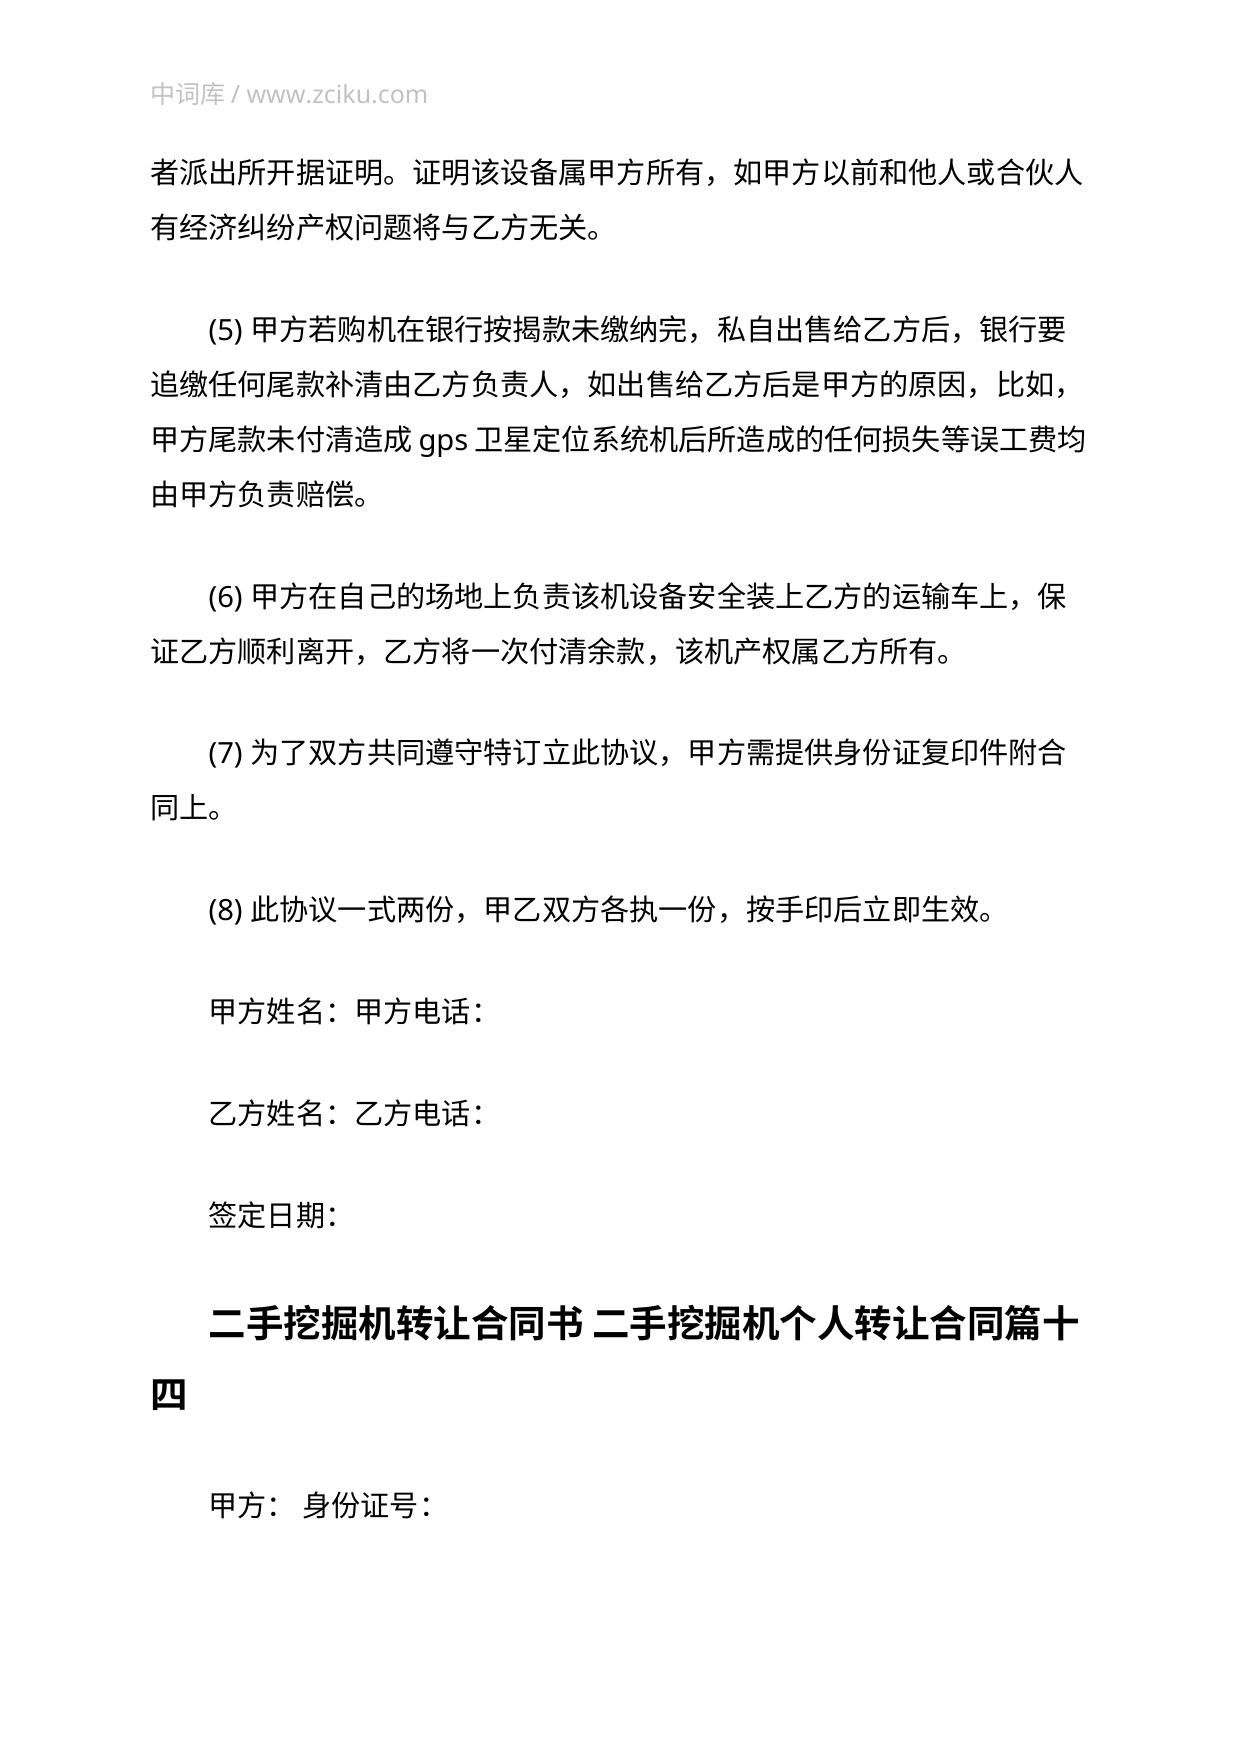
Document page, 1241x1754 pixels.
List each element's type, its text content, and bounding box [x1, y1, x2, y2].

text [150, 150, 1090, 247]
text (7) 为了双方共同遵守特订立此协议，甲方需提供身份证复印件附合同上。 [150, 730, 1090, 827]
text 二手挖掘机转让合同书 二手挖掘机个人转让合同篇十四 [150, 1294, 1090, 1419]
text 签定日期： [150, 1192, 1090, 1235]
text 乙方姓名：乙方电话： [150, 1091, 1090, 1133]
text (5) 甲方若购机在银行按揭款未缴纳完，私自出售给乙方后，银行要追缴任何尾款补清由乙方负责人，如出售给乙方后是甲方的原因，比如，甲方尾款未付清造成gps卫星定位系统机后所造成的任何损失等误工费均由甲方负责赔偿。 [150, 307, 1090, 514]
text 甲方： 身份证号： [150, 1482, 1090, 1524]
text (8) 此协议一式两份，甲乙双方各执一份，按手印后立即生效。 [150, 887, 1090, 929]
text (6) 甲方在自己的场地上负责该机设备安全装上乙方的运输车上，保证乙方顺利离开，乙方将一次付清余款，该机产权属乙方所有。 [150, 573, 1090, 671]
text 甲方姓名：甲方电话： [150, 989, 1090, 1031]
